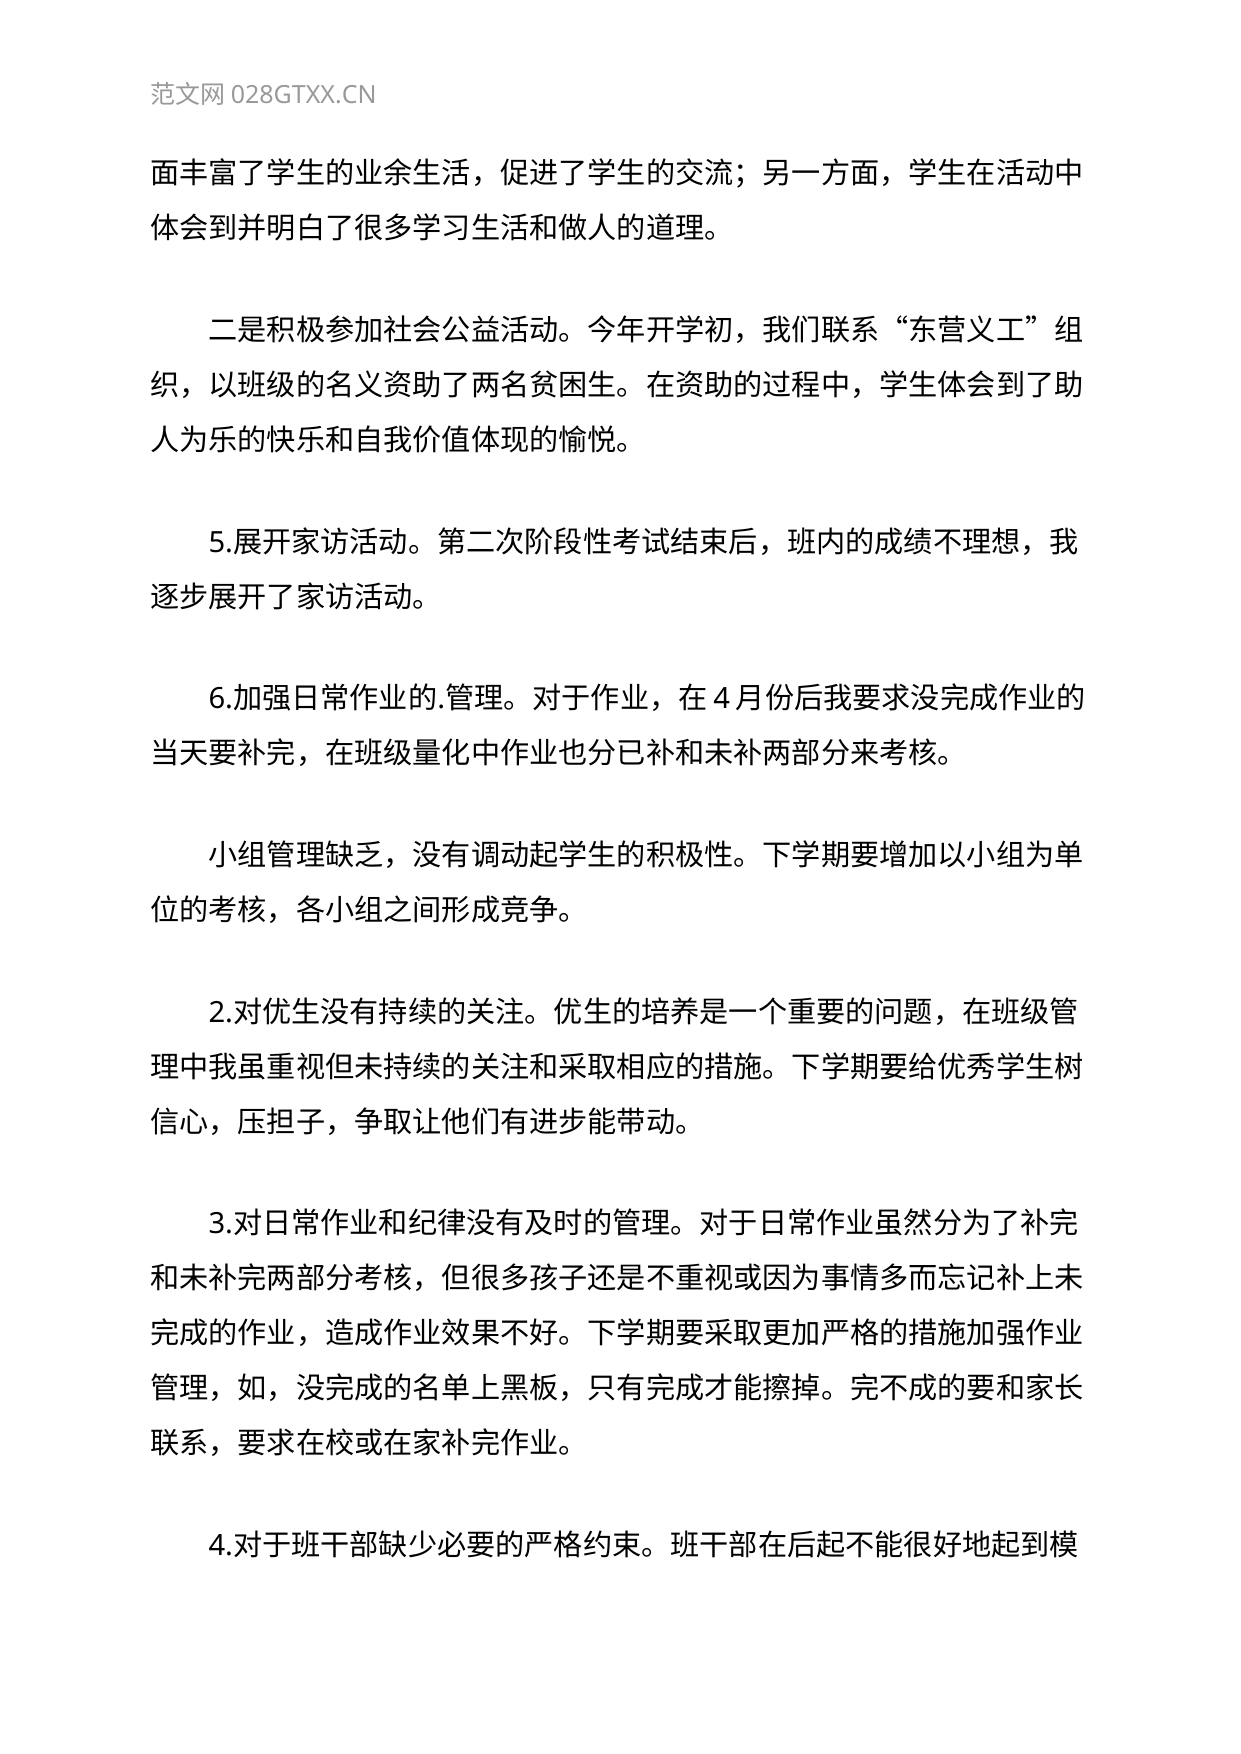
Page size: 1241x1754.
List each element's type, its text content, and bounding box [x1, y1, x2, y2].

text 5.展开家访活动。第二次阶段性考试结束后，班内的成绩不理想，我逐步展开了家访活动。 [150, 518, 1090, 616]
text 6.加强日常作业的.管理。对于作业，在4月份后我要求没完成作业的当天要补完，在班级量化中作业也分已补和未补两部分来考核。 [150, 675, 1090, 772]
text 二是积极参加社会公益活动。今年开学初，我们联系“东营义工”组织，以班级的名义资助了两名贫困生。在资助的过程中，学生体会到了助人为乐的快乐和自我价值体现的愉悦。 [150, 307, 1090, 459]
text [150, 1522, 1090, 1564]
text 3.对日常作业和纪律没有及时的管理。对于日常作业虽然分为了补完和未补完两部分考核，但很多孩子还是不重视或因为事情多而忘记补上未完成的作业，造成作业效果不好。下学期要采取更加严格的措施加强作业管理，如，没完成的名单上黑板，只有完成才能擦掉。完不成的要和家长联系，要求在校或在家补完作业。 [150, 1200, 1090, 1462]
text 小组管理缺乏，没有调动起学生的积极性。下学期要增加以小组为单位的考核，各小组之间形成竞争。 [150, 832, 1090, 929]
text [150, 150, 1090, 247]
text 2.对优生没有持续的关注。优生的培养是一个重要的问题，在班级管理中我虽重视但未持续的关注和采取相应的措施。下学期要给优秀学生树信心，压担子，争取让他们有进步能带动。 [150, 988, 1090, 1141]
